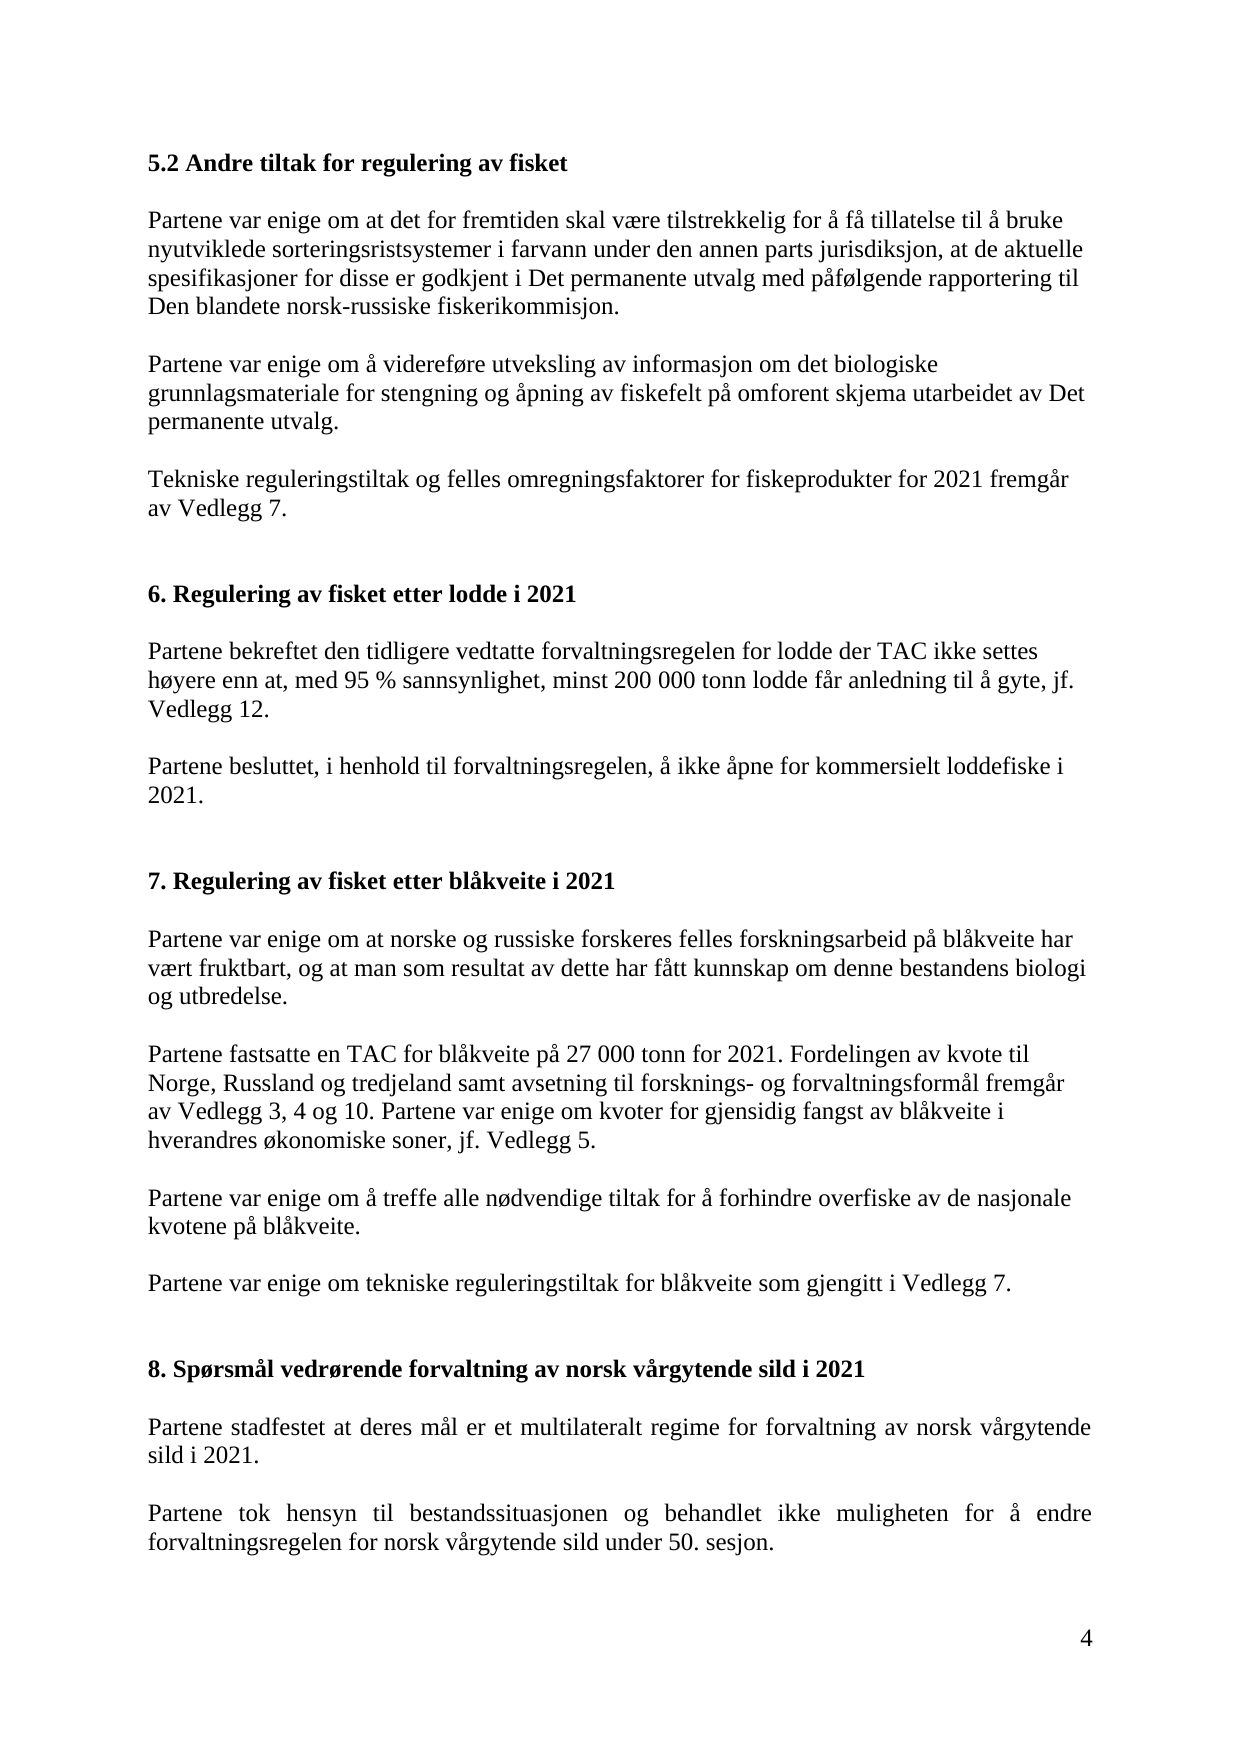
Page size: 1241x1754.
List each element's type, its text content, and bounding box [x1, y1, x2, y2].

text Partene var enige om at det for fremtiden skal være tilstrekkelig for å få tillatelse til å bruke nyutviklede sorteringsristsystemer i farvann under den annen parts jurisdiksjon, at de aktuelle spesifikasjoner for disse er godkjent i Det permanente utvalg med påfølgende rapportering til Den blandete norsk-russiske fiskerikommisjon. [148, 205, 1093, 320]
text Partene var enige om å videreføre utveksling av informasjon om det biologiske grunnlagsmateriale for stengning og åpning av fiskefelt på omforent skjema utarbeidet av Det permanente utvalg. [148, 349, 1093, 435]
text Partene fastsatte en TAC for blåkveite på 27 000 tonn for 2021. Fordelingen av kvote til Norge, Russland og tredjeland samt avsetning til forsknings- og forvaltningsformål fremgår av Vedlegg 3, 4 og 10. Partene var enige om kvoter for gjensidig fangst av blåkveite i hverandres økonomiske soner, jf. Vedlegg 5. [148, 1039, 1093, 1154]
text Partene tok hensyn til bestandssituasjonen og behandlet ikke muligheten for å endre forvaltningsregelen for norsk vårgytende sild under 50. sesjon. [148, 1498, 1093, 1556]
text 6. Regulering av fisket etter lodde i 2021 [148, 579, 1093, 608]
text Partene stadfestet at deres mål er et multilateralt regime for forvaltning av norsk vårgytende sild i 2021. [148, 1412, 1093, 1469]
text Partene var enige om å treffe alle nødvendige tiltak for å forhindre overfiske av de nasjonale kvotene på blåkveite. [148, 1183, 1093, 1240]
text Tekniske reguleringstiltak og felles omregningsfaktorer for fiskeprodukter for 2021 fremgår av Vedlegg 7. [148, 464, 1093, 521]
text Partene bekreftet den tidligere vedtatte forvaltningsregelen for lodde der TAC ikke settes høyere enn at, med 95 % sannsynlighet, minst 200 000 tonn lodde får anledning til å gyte, jf. Vedlegg 12. [148, 636, 1093, 723]
text 8. Spørsmål vedrørende forvaltning av norsk vårgytende sild i 2021 [148, 1354, 1093, 1412]
text Partene var enige om tekniske reguleringstiltak for blåkveite som gjengitt i Vedlegg 7. [148, 1268, 1093, 1297]
text Partene var enige om at norske og russiske forskeres felles forskningsarbeid på blåkveite har vært fruktbart, og at man som resultat av dette har fått kunnskap om denne bestandens biologi og utbredelse. [148, 924, 1093, 1010]
text 7. Regulering av fisket etter blåkveite i 2021 [148, 866, 1093, 895]
text 5.2 Andre tiltak for regulering av fisket [148, 148, 1093, 176]
text Partene besluttet, i henhold til forvaltningsregelen, å ikke åpne for kommersielt loddefiske i 2021. [148, 751, 1093, 809]
